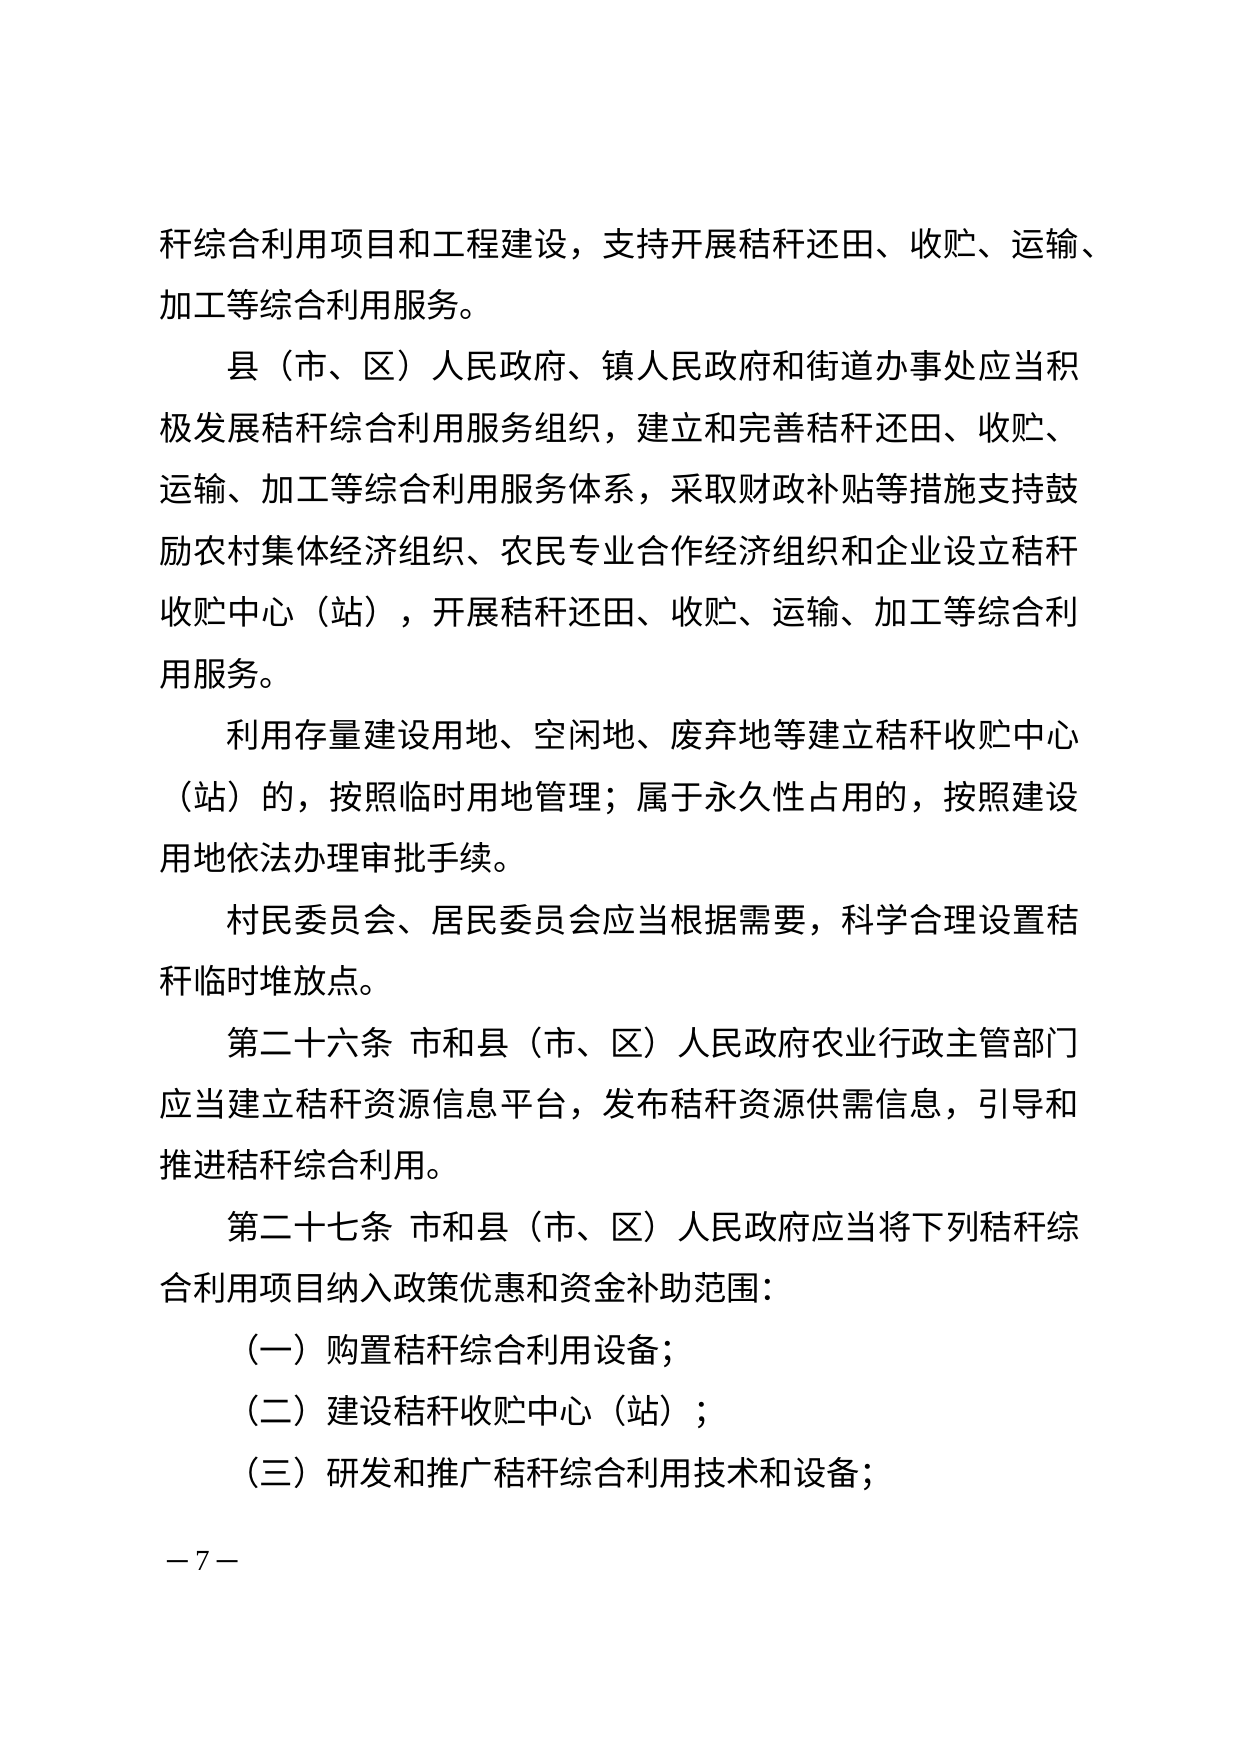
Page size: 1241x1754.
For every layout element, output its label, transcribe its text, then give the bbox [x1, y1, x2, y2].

text 县（市、区）人民政府、镇人民政府和街道办事处应当积极发展秸秆综合利用服务组织，建立和完善秸秆还田、收贮、运输、加工等综合利用服务体系，采取财政补贴等措施支持鼓励农村集体经济组织、农民专业合作经济组织和企业设立秸秆收贮中心（站），开展秸秆还田、收贮、运输、加工等综合利用服务。 [159, 330, 1081, 698]
text 村民委员会、居民委员会应当根据需要，科学合理设置秸秆临时堆放点。 [159, 883, 1081, 1006]
text 第二十六条 市和县（市、区）人民政府农业行政主管部门应当建立秸秆资源信息平台，发布秸秆资源供需信息，引导和推进秸秆综合利用。 [159, 1006, 1081, 1190]
text （三）研发和推广秸秆综合利用技术和设备； [159, 1436, 1081, 1497]
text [159, 207, 1081, 330]
text 第二十七条 市和县（市、区）人民政府应当将下列秸秆综合利用项目纳入政策优惠和资金补助范围： [159, 1190, 1081, 1313]
text （一）购置秸秆综合利用设备； [159, 1313, 1081, 1374]
text 利用存量建设用地、空闲地、废弃地等建立秸秆收贮中心（站）的，按照临时用地管理；属于永久性占用的，按照建设用地依法办理审批手续。 [159, 698, 1081, 883]
text （二）建设秸秆收贮中心（站）； [159, 1374, 1081, 1436]
